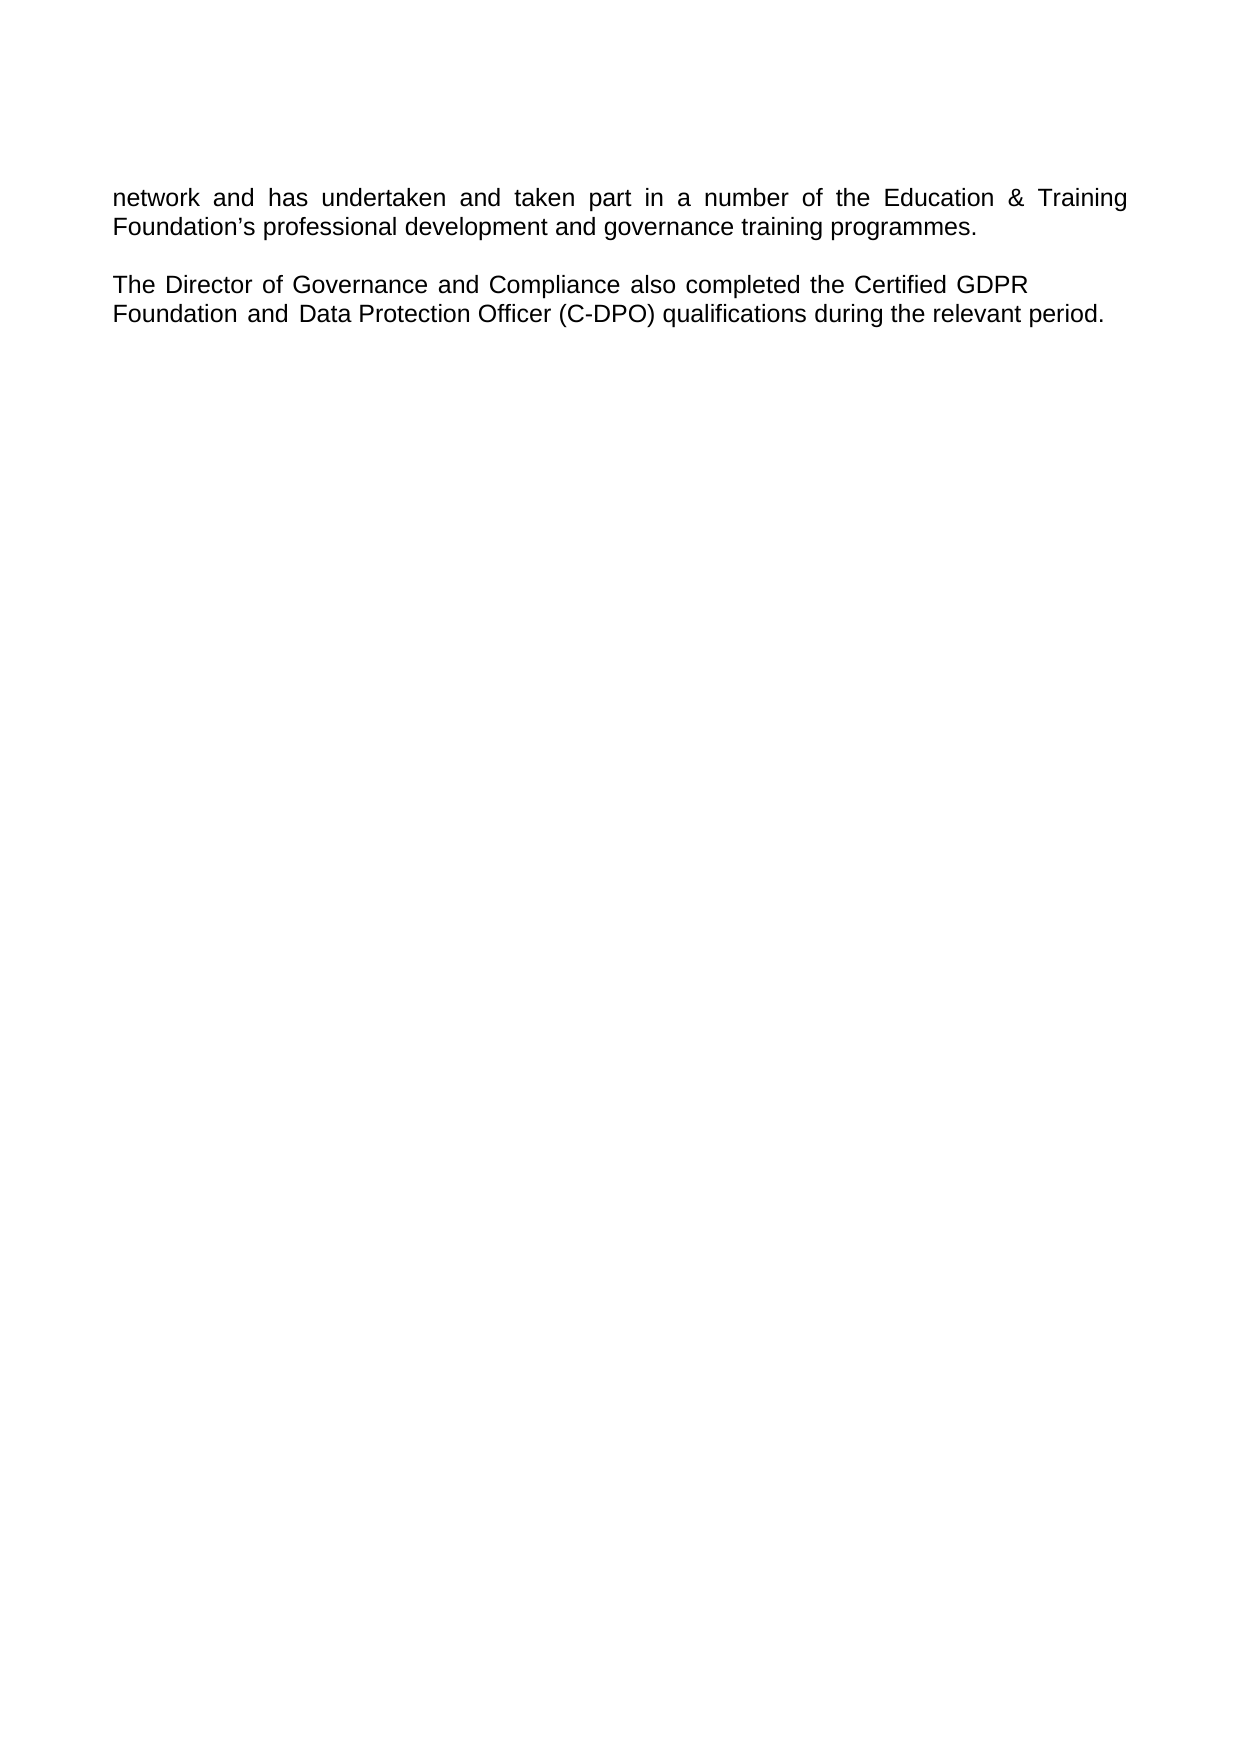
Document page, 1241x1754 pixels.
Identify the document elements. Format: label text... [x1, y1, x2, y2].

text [112, 183, 1128, 241]
text The Director of Governance and Compliance also completed the Certified GDPR Foundation and Data Protection Officer (C-DPO) qualifications during the relevant period. [112, 270, 1136, 327]
